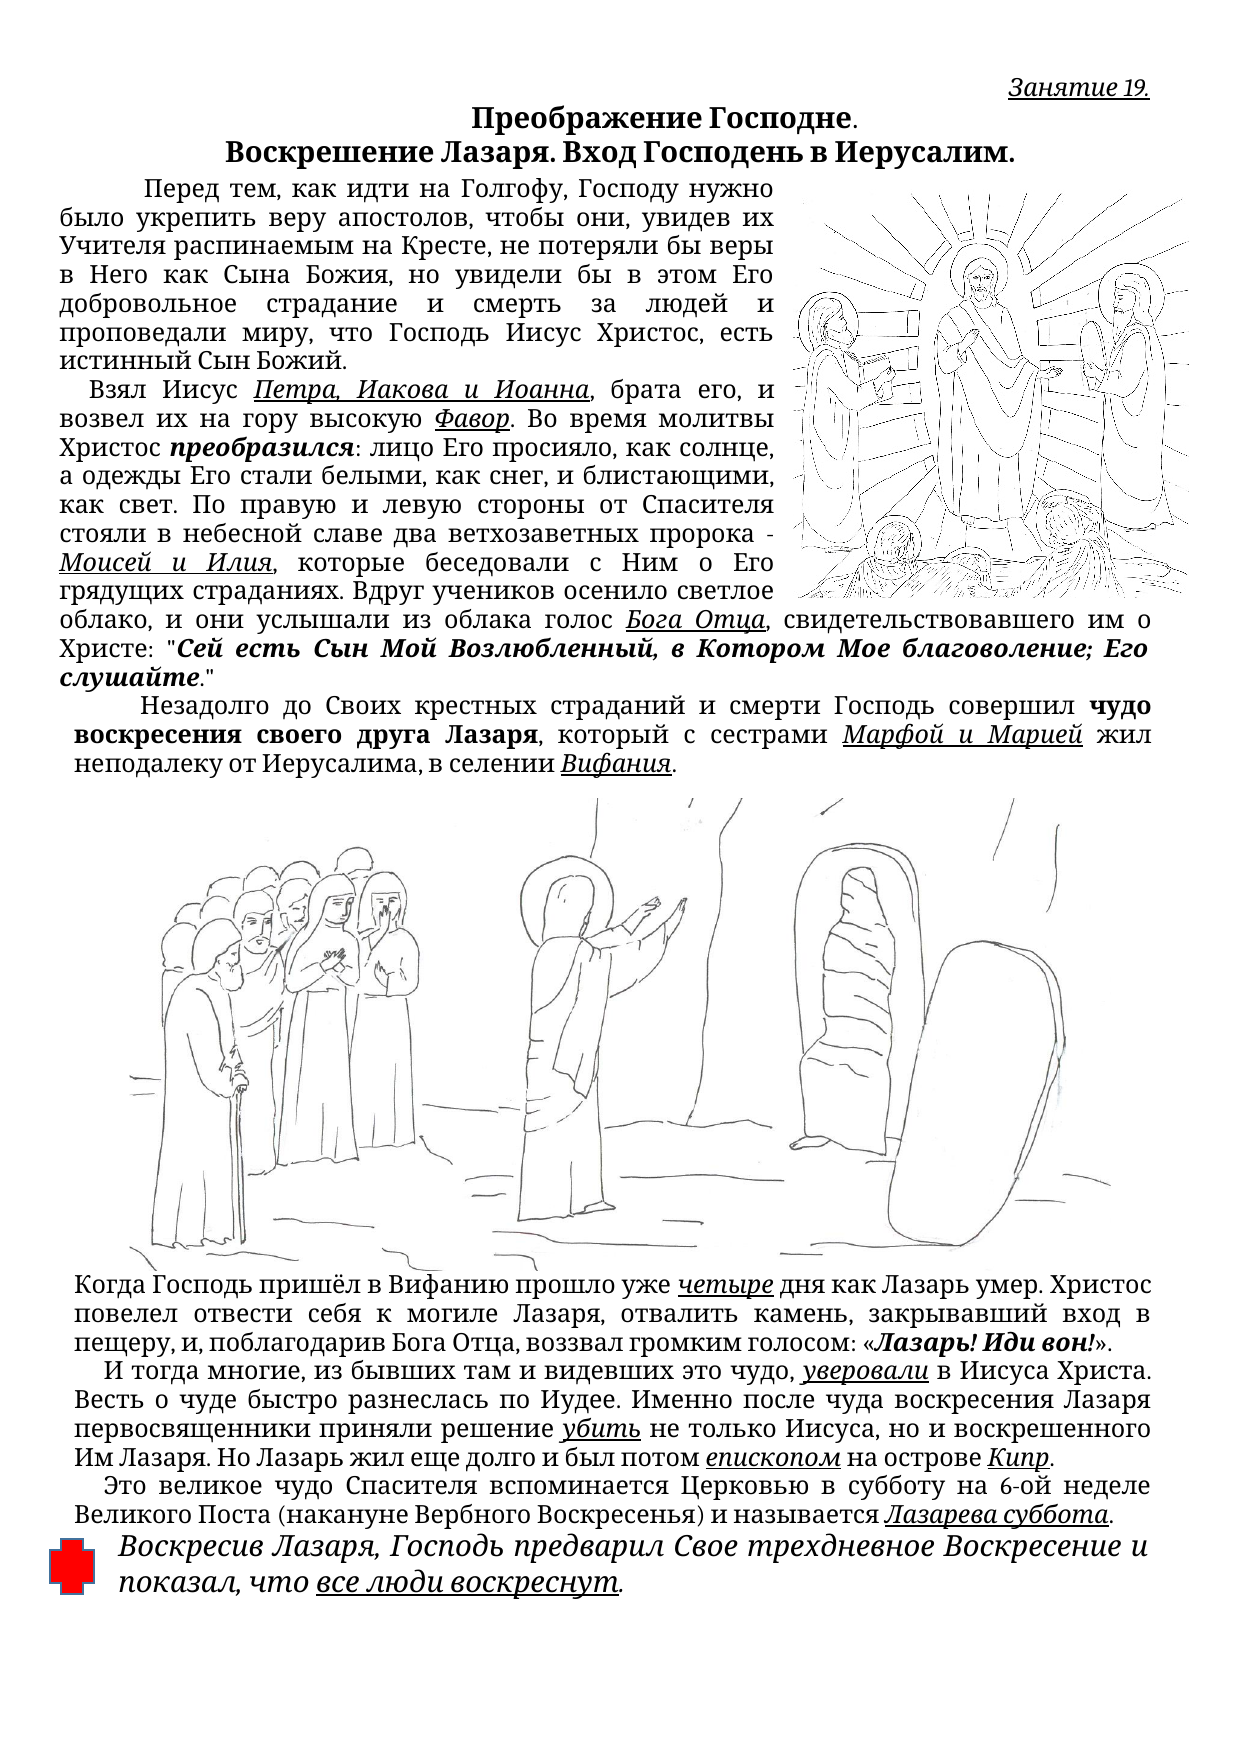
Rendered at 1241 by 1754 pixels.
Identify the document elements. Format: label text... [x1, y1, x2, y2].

text И тогда многие, из бывших там и видевших это чудо, уверовали в Иисуса Христа. Весть о чуде быстро разнеслась по Иудее. Именно после чуда воскресения Лазаря первосвященники приняли решение убить не только Иисуса, но и воскрешенного Им Лазаря. Но Лазарь жил еще долго и был потом епископом на острове Кипр. [74, 1357, 1152, 1472]
text Занятие 19. [177, 74, 1152, 103]
text Взял Иисус Петра, Иакова и Иоанна, брата его, и возвел их на гору высокую Фавор. Во время молитвы Христос преобразился: лицо Его просияло, как солнце, а одежды Его стали белыми, как снег, и блистающими, как свет. По правую и левую стороны от Спасителя стояли в небесной славе два ветхозаветных пророка - Моисей и Илия, которые беседовали с Ним о Его грядущих страданиях. Вдруг учеников осенило светлое облако, и они услышали из облака голос Бога Отца, свидетельствовавшего им о Христе: "Сей есть Сын Мой Возлюбленный, в Котором Мое благоволение; Его слушайте." [59, 376, 1152, 692]
picture [129, 798, 1111, 1271]
text Незадолго до Своих крестных страданий и смерти Господь совершил чудо воскресения своего друга Лазаря, который с сестрами Марфой и Марией жил неподалеку от Иерусалима, в селении Вифания. [74, 692, 1152, 778]
text Перед тем, как идти на Голгофу, Господу нужно было укрепить веру апостолов, чтобы они, увидев их Учителя распинаемым на Кресте, не потеряли бы веры в Него как Сына Божия, но увидели бы в этом Его добровольное страдание и смерть за людей и проповедали миру, что Господь Иисус Христос, есть истинный Сын Божий. [59, 175, 1152, 376]
text Воскрешение Лазаря. Вход Господень в Иерусалим. [59, 136, 1152, 170]
text Это великое чудо Спасителя вспоминается Церковью в субботу на 6-ой неделе Великого Поста (накануне Вербного Воскресенья) и называется Лазарева суббота. [74, 1472, 1152, 1530]
text Воскресив Лазаря, Господь предварил Свое трехдневное Воскресение и показал, что все люди воскреснут. [118, 1530, 1152, 1599]
text Преображение Господне. [177, 103, 1152, 136]
picture [793, 189, 1189, 598]
